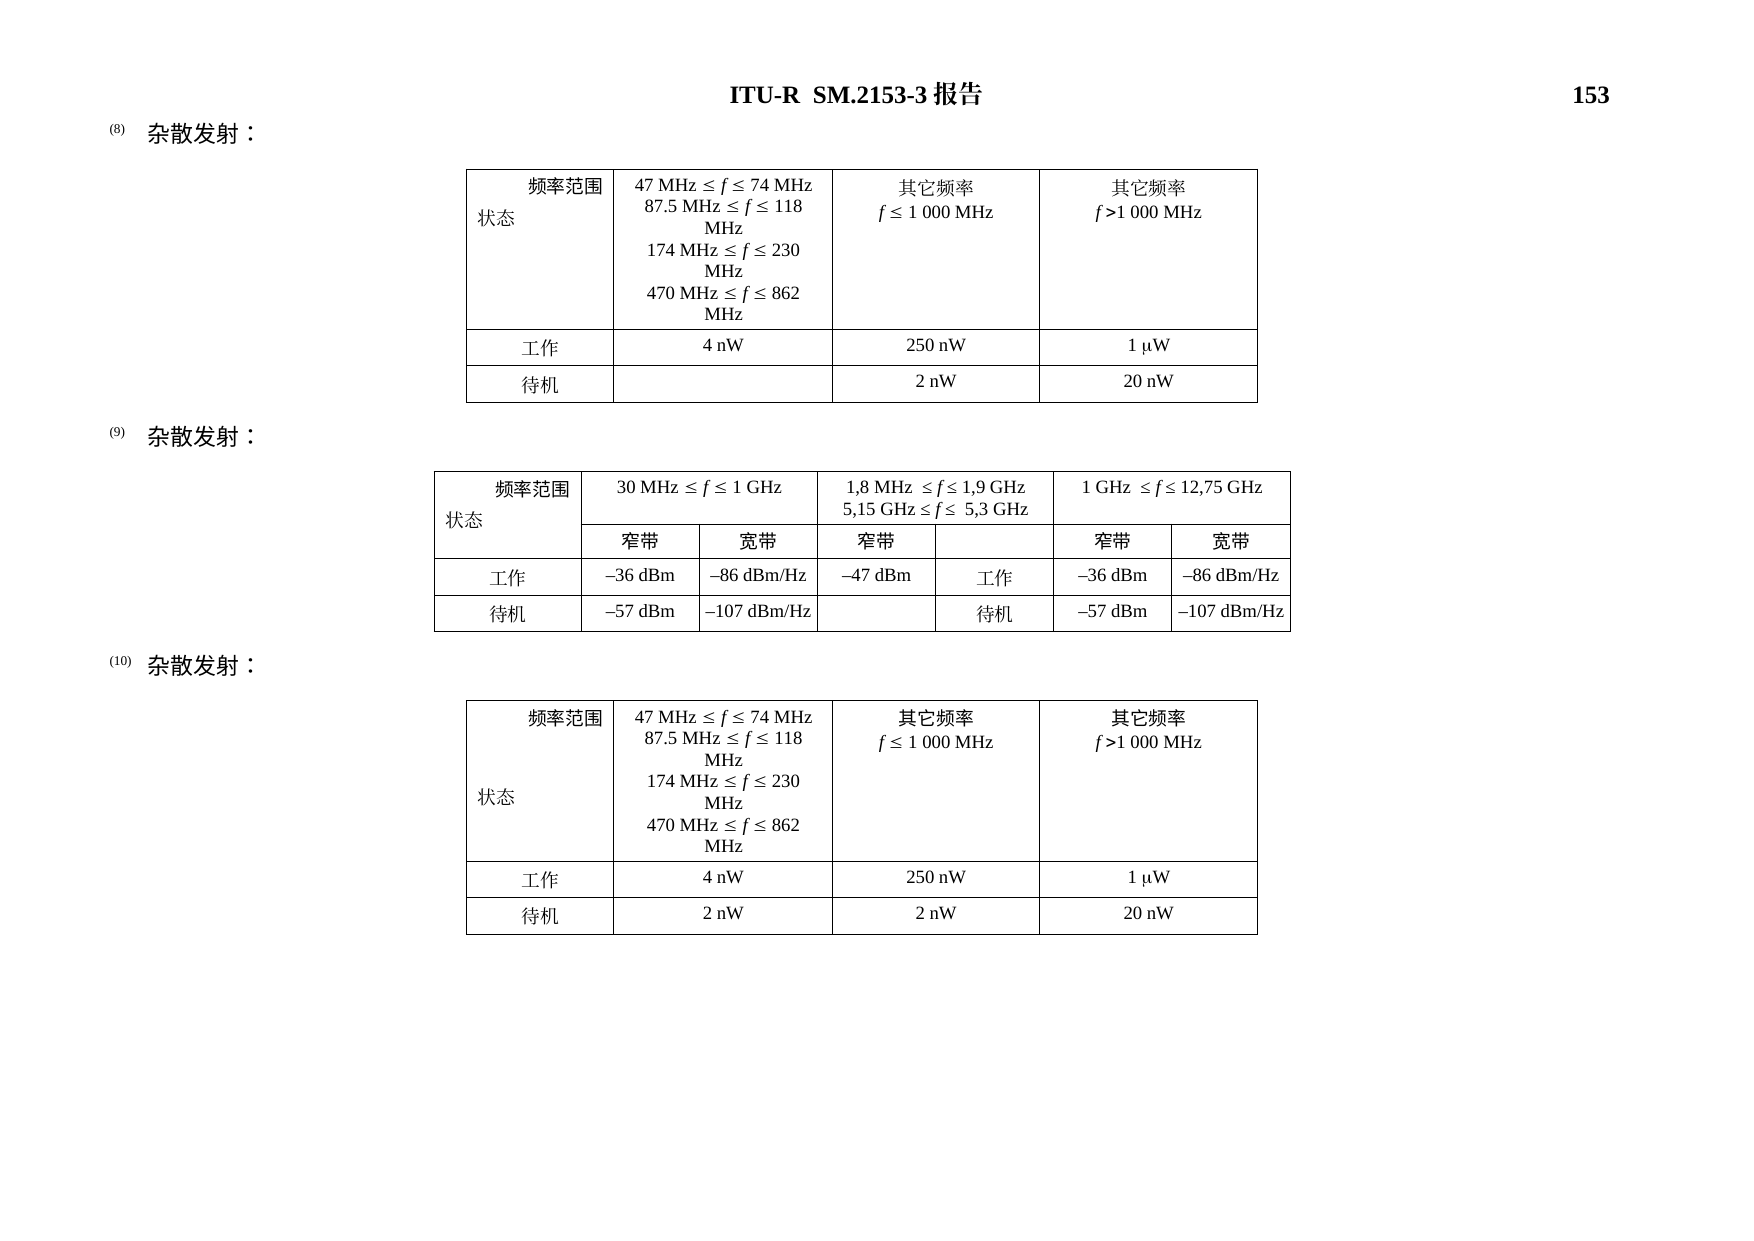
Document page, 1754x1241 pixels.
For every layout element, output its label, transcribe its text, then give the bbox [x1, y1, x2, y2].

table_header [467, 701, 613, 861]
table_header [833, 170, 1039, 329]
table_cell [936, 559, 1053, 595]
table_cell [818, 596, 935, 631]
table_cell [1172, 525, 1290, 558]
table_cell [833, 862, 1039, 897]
text (9) 杂散发射： [109, 421, 1615, 452]
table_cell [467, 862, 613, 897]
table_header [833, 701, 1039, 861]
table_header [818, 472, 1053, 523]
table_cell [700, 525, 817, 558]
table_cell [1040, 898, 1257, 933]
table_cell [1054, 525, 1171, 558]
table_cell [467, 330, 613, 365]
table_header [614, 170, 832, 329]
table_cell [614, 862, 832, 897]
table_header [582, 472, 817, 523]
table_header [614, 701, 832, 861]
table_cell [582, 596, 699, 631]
text (8) 杂散发射： [109, 118, 1615, 149]
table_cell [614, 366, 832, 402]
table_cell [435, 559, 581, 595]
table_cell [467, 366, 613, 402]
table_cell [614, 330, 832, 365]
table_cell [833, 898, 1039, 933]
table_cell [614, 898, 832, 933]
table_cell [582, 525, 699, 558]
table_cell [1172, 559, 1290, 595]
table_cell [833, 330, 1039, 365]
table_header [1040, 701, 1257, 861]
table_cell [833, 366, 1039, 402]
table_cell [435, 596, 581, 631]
text (10) 杂散发射： [109, 650, 1615, 681]
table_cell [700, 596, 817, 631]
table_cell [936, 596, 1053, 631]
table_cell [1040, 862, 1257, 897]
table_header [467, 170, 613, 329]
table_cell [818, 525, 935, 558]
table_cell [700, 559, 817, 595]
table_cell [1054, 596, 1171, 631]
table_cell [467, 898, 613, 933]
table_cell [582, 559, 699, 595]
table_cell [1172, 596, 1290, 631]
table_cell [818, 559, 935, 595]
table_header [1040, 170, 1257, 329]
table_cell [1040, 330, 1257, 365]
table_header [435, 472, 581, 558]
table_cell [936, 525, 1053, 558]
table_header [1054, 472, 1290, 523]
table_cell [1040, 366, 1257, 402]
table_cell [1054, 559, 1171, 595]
